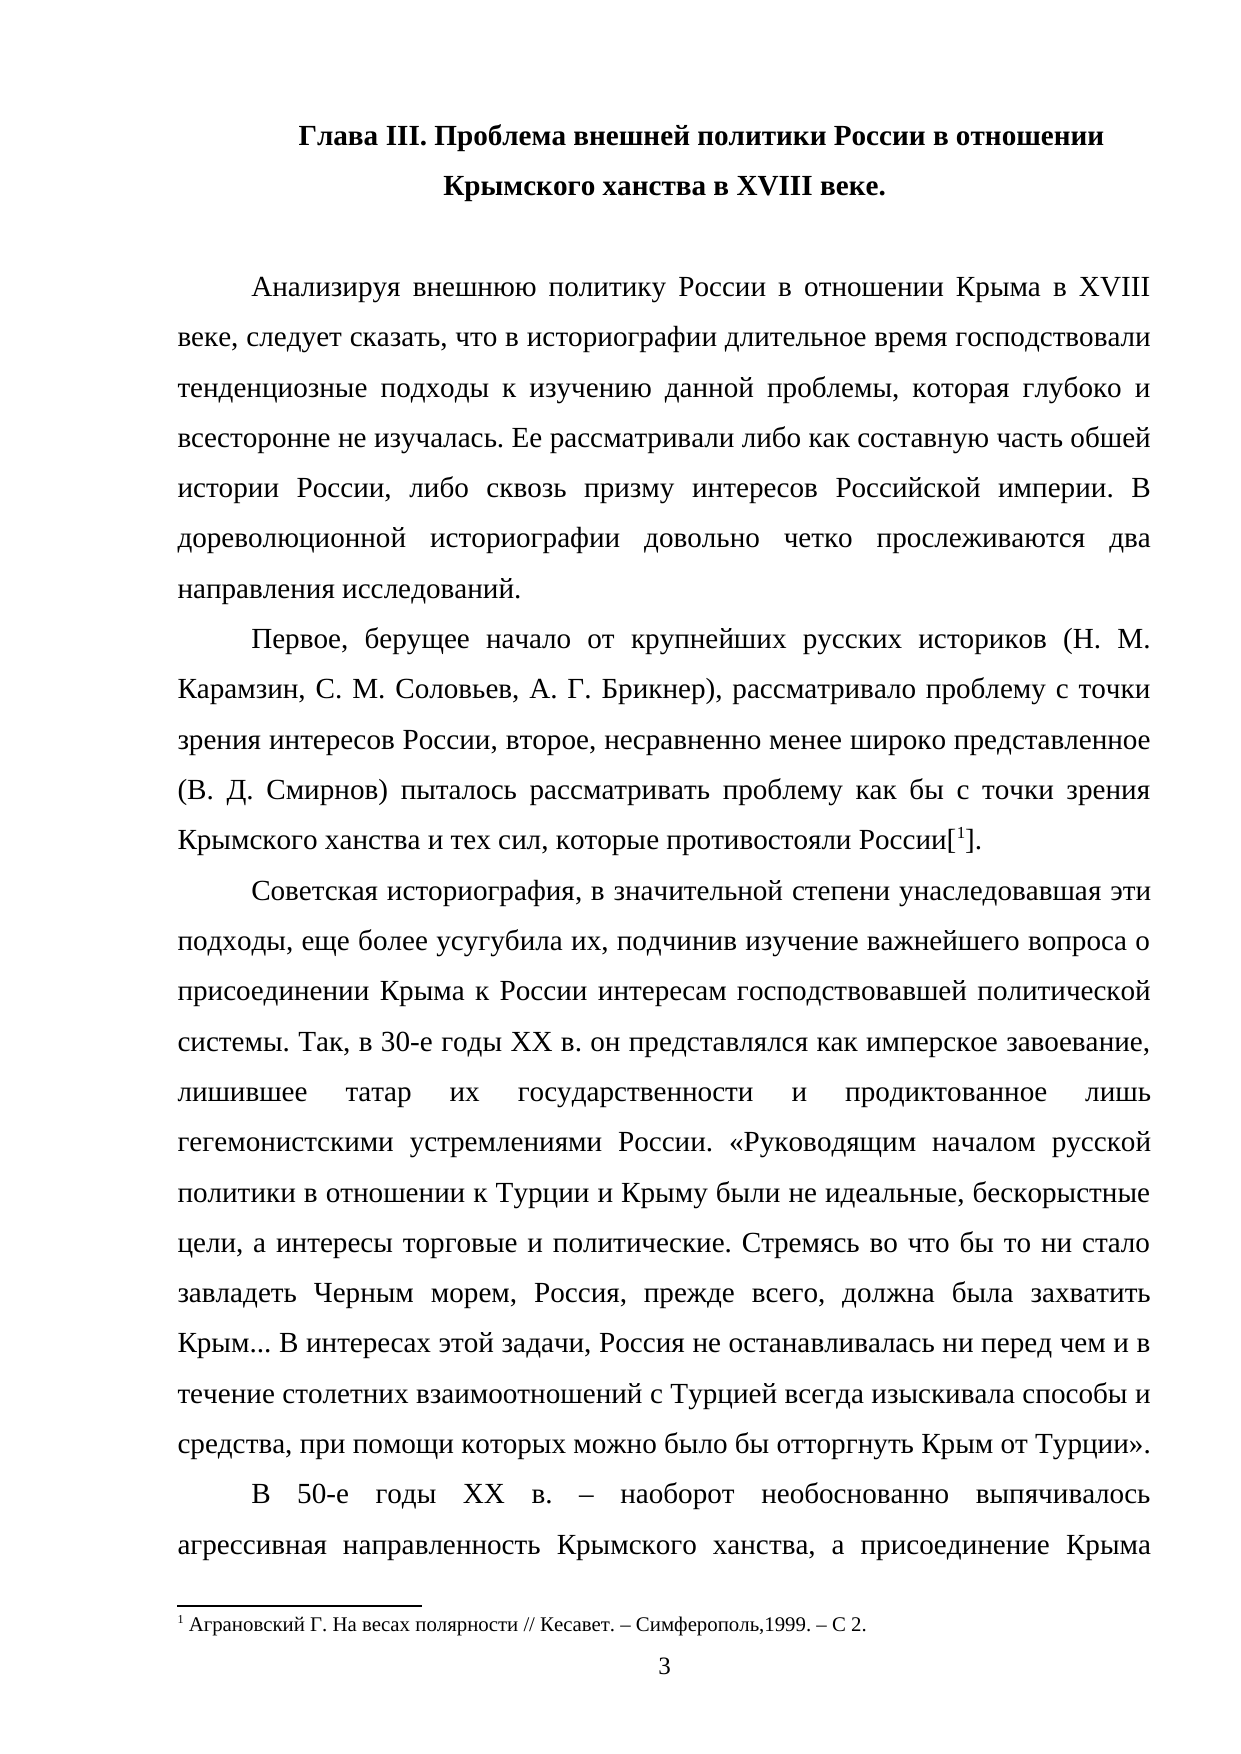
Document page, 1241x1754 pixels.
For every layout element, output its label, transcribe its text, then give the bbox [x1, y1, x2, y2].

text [177, 1477, 1152, 1560]
text Анализируя внешнюю политику России в отношении Крыма в XVIII веке, следует сказать, что в историографии длительное время господствовали тенденциозные подходы к изучению данной проблемы, которая глубоко и всесторонне не изучалась. Ее рассматривали либо как составную часть обшей истории России, либо сквозь призму интересов Российской империи. В дореволюционной историографии довольно четко прослеживаются два направления исследований. [177, 269, 1152, 604]
text Первое, берущее начало от крупнейших русских историков (Н. М. Карамзин, С. М. Соловьев, А. Г. Брикнер), рассматривало проблему с точки зрения интересов России, второе, несравненно менее широко представленное (В. Д. Смирнов) пыталось рассматривать проблему как бы с точки зрения Крымского ханства и тех сил, которые противостояли России[]. [177, 621, 1152, 856]
text Глава III. Проблема внешней политики России в отношении Крымского ханства в XVIII веке. [177, 118, 1152, 202]
text Советская историография, в значительной степени унаследовавшая эти подходы, еще более усугубила их, подчинив изучение важнейшего вопроса о присоединении Крыма к России интересам господствовавшей политической системы. Так, в 30-е годы XX в. он представлялся как имперское завоевание, лишившее татар их государственности и продиктованное лишь гегемонистскими устремлениями России. «Руководящим началом русской политики в отношении к Турции и Крыму были не идеальные, бескорыстные цели, а интересы торговые и политические. Стремясь во что бы то ни стало завладеть Черным морем, Россия, прежде всего, должна была захватить Крым... В интересах этой задачи, Россия не останавливалась ни перед чем и в течение столетних взаимоотношений с Турцией всегда изыскивала способы и средства, при помощи которых можно было бы отторгнуть Крым от Турции». [177, 873, 1152, 1460]
